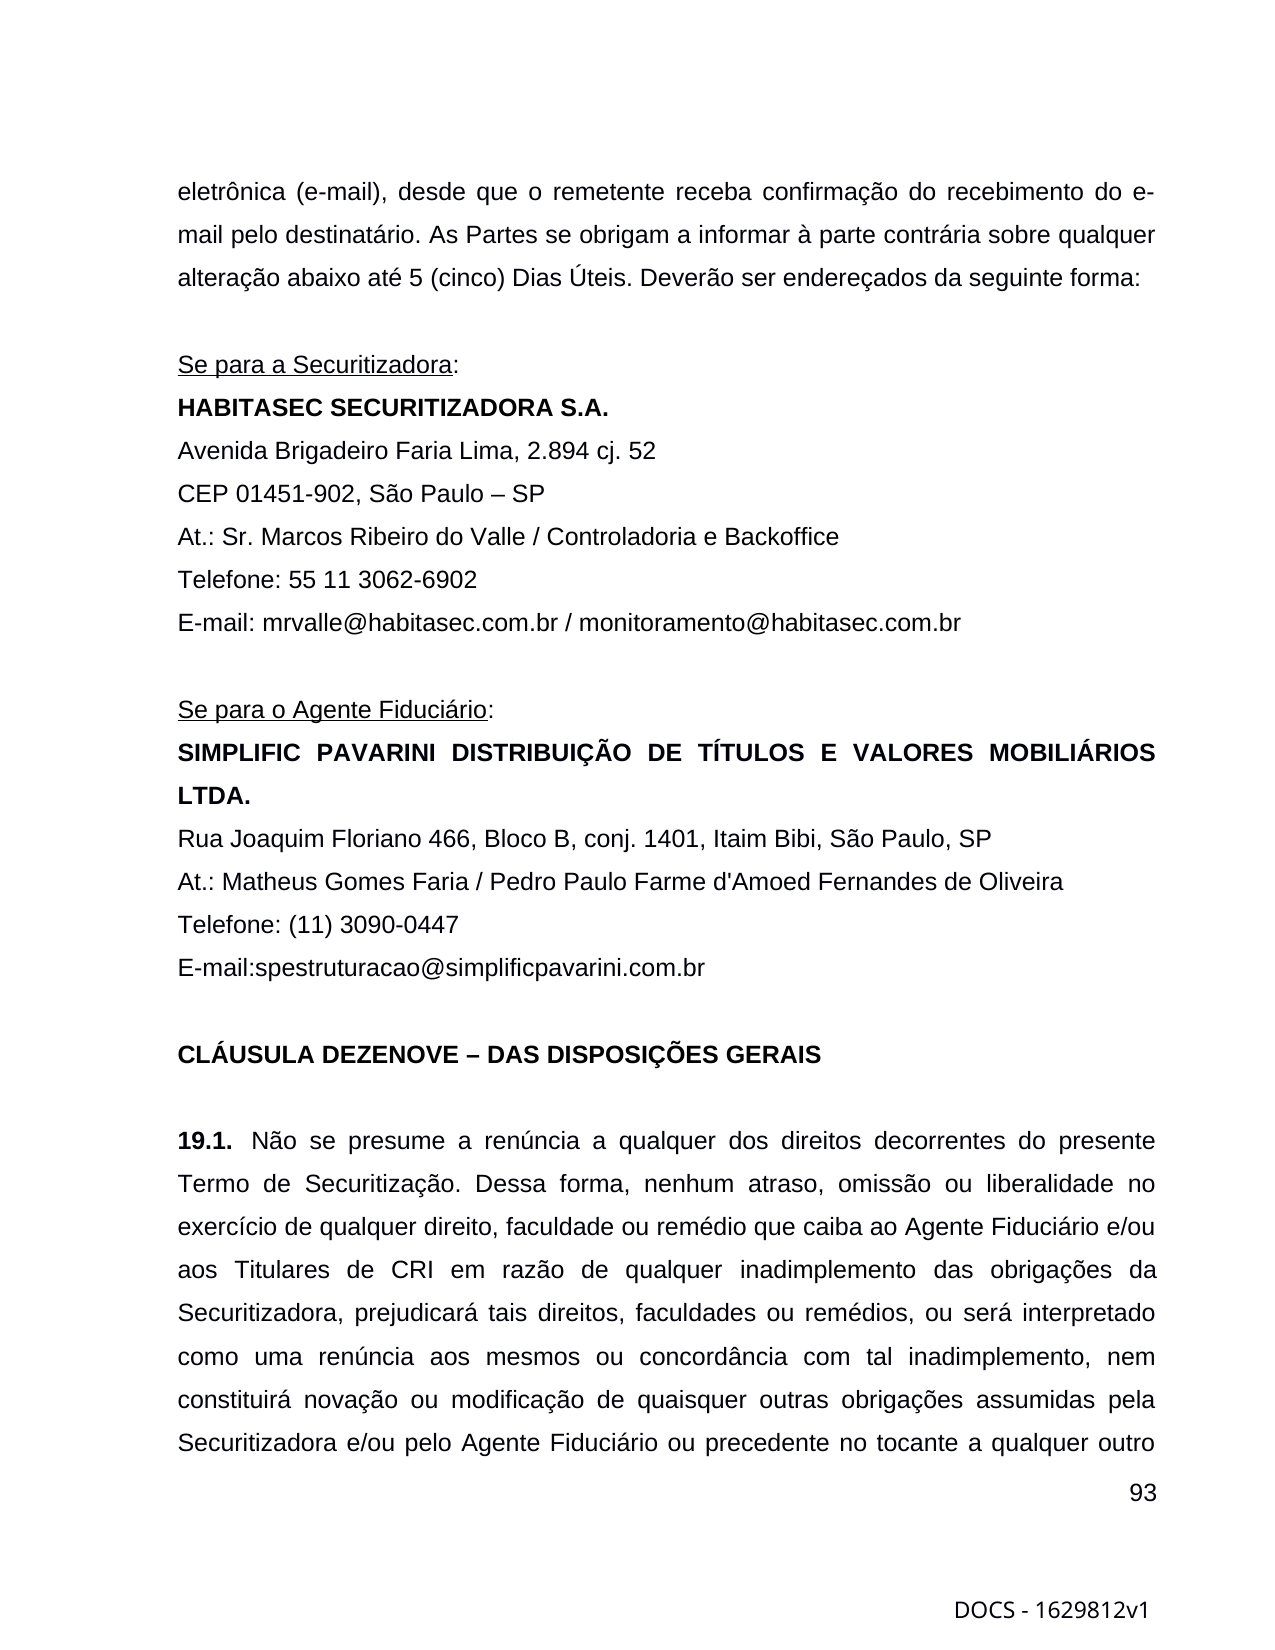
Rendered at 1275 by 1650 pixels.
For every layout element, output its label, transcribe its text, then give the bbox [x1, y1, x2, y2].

text Telefone: (11) 3090-0447 [177, 910, 1157, 939]
text SIMPLIFIC PAVARINI DISTRIBUIÇÃO DE TÍTULOS E VALORES MOBILIÁRIOS LTDA. [177, 738, 1157, 810]
text At.: Matheus Gomes Faria / Pedro Paulo Farme d'Amoed Fernandes de Oliveira [177, 867, 1157, 896]
text Se para o Agente Fiduciário: [177, 695, 1157, 723]
subtitle CLÁUSULA DEZENOVE – DAS DISPOSIÇÕES GERAIS [133, 1040, 1157, 1068]
text CEP 01451-902, São Paulo – SP At.: Sr. Marcos Ribeiro do Valle / Controladoria e Backoffice Telefone: 55 11 3062-6902 E-mail: mrvalle@habitasec.com.br / monitoramento@habitasec.com.br [177, 479, 1157, 637]
text Rua Joaquim Floriano 466, Bloco B, conj. 1401, Itaim Bibi, São Paulo, SP [177, 824, 1157, 853]
text HABITASEC SECURITIZADORA S.A. Avenida Brigadeiro Faria Lima, 2.894 cj. 52 [177, 393, 1157, 465]
subtitle E-mail:spestruturacao@simplificpavarini.com.br [177, 953, 1157, 982]
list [177, 177, 1157, 292]
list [177, 1126, 1157, 1457]
text Se para a Securitizadora: [177, 350, 1157, 378]
